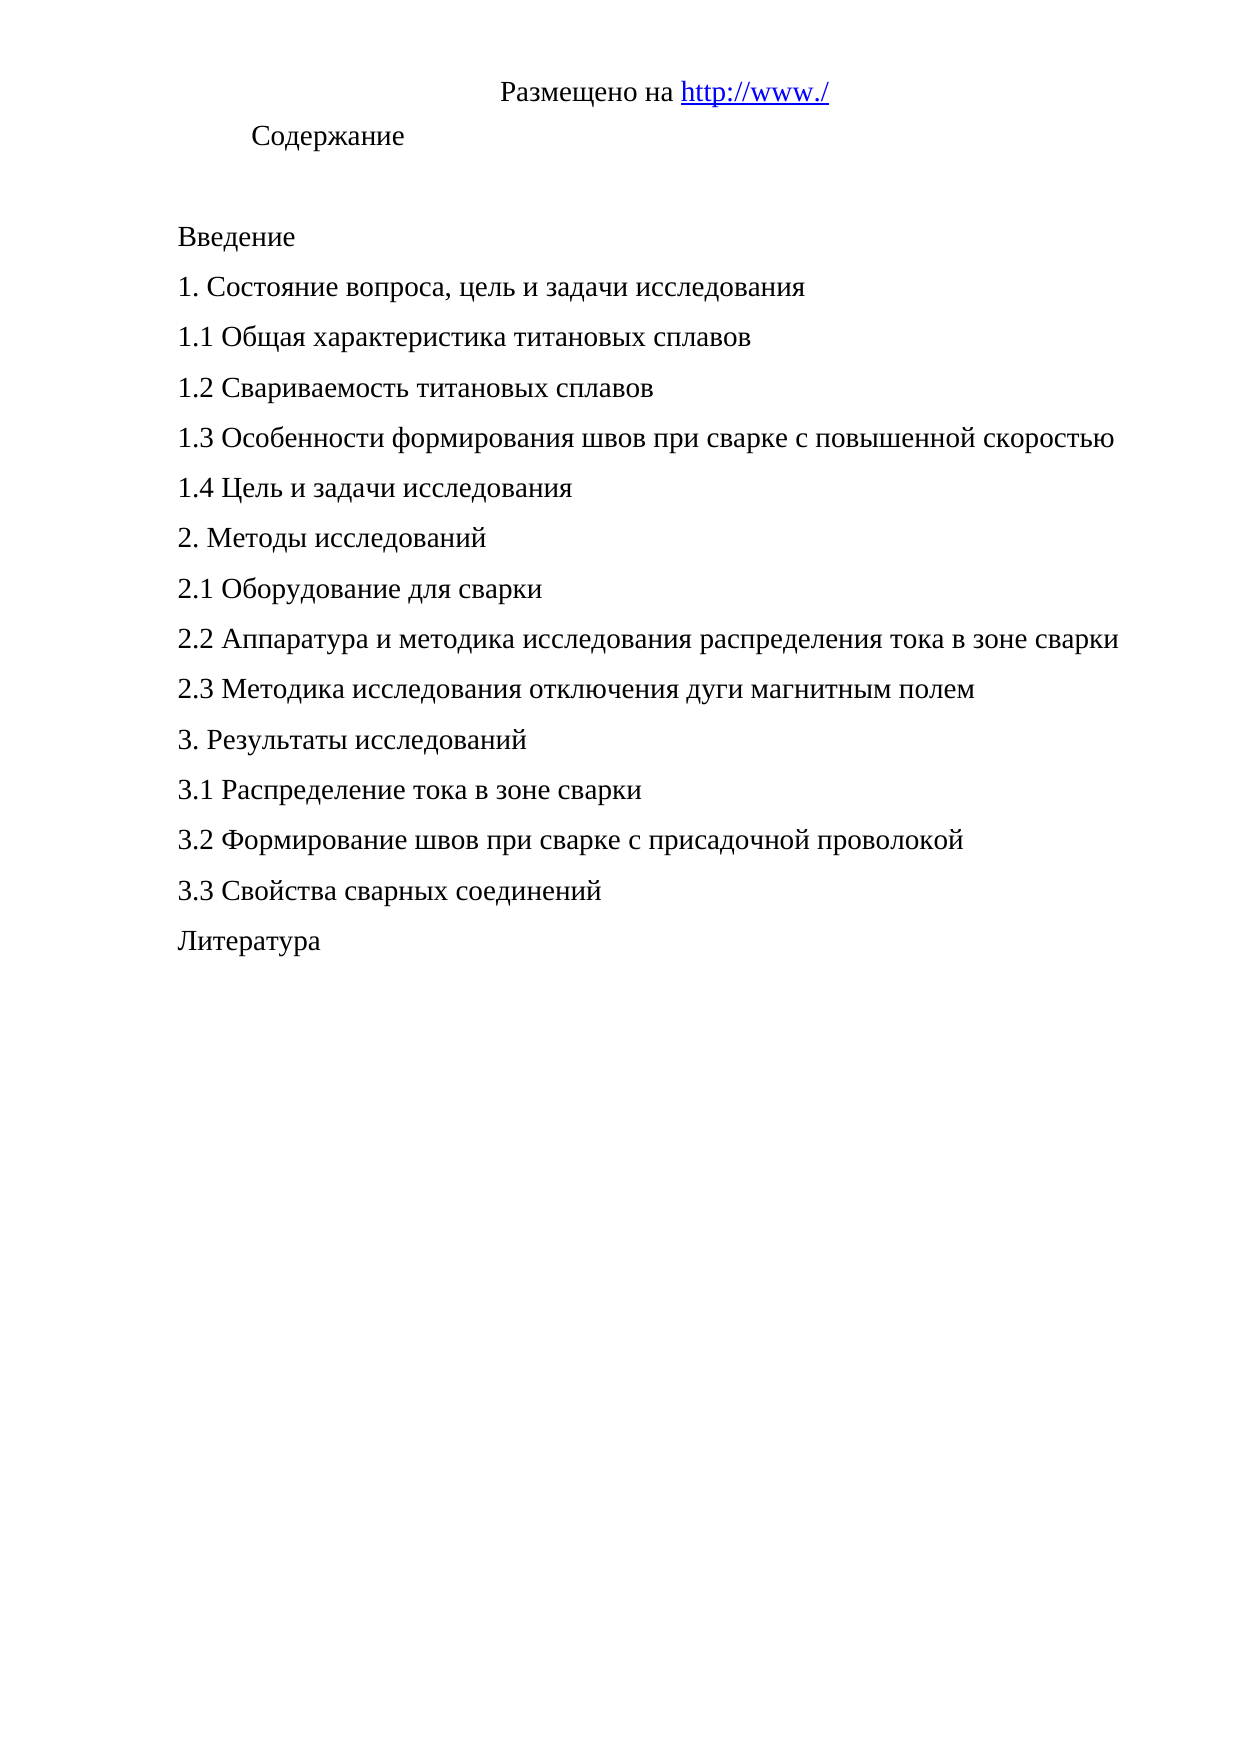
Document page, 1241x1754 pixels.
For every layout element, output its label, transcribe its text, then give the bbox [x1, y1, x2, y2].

text 3.1 Распределение тока в зоне сварки [177, 772, 1152, 806]
text 2.2 Аппаратура и методика исследования распределения тока в зоне сварки [177, 621, 1152, 655]
text 2.3 Методика исследования отключения дуги магнитным полем [177, 672, 1152, 705]
text 1. Состояние вопроса, цель и задачи исследования [177, 269, 1152, 303]
text 2. Методы исследований [177, 521, 1152, 554]
text 1.4 Цель и задачи исследования [177, 470, 1152, 504]
text 3. Результаты исследований [177, 722, 1152, 755]
text 1.3 Особенности формирования швов при сварке с повышенной скоростью [177, 420, 1152, 453]
text Литература [177, 923, 1152, 957]
text 1.2 Свариваемость титановых сплавов [177, 370, 1152, 403]
text 1.1 Общая характеристика титановых сплавов [177, 319, 1152, 353]
text Содержание [177, 118, 1152, 152]
text Введение [177, 219, 1152, 252]
text 3.2 Формирование швов при сварке с присадочной проволокой [177, 822, 1152, 856]
text 3.3 Свойства сварных соединений [177, 873, 1152, 906]
text 2.1 Оборудование для сварки [177, 571, 1152, 604]
